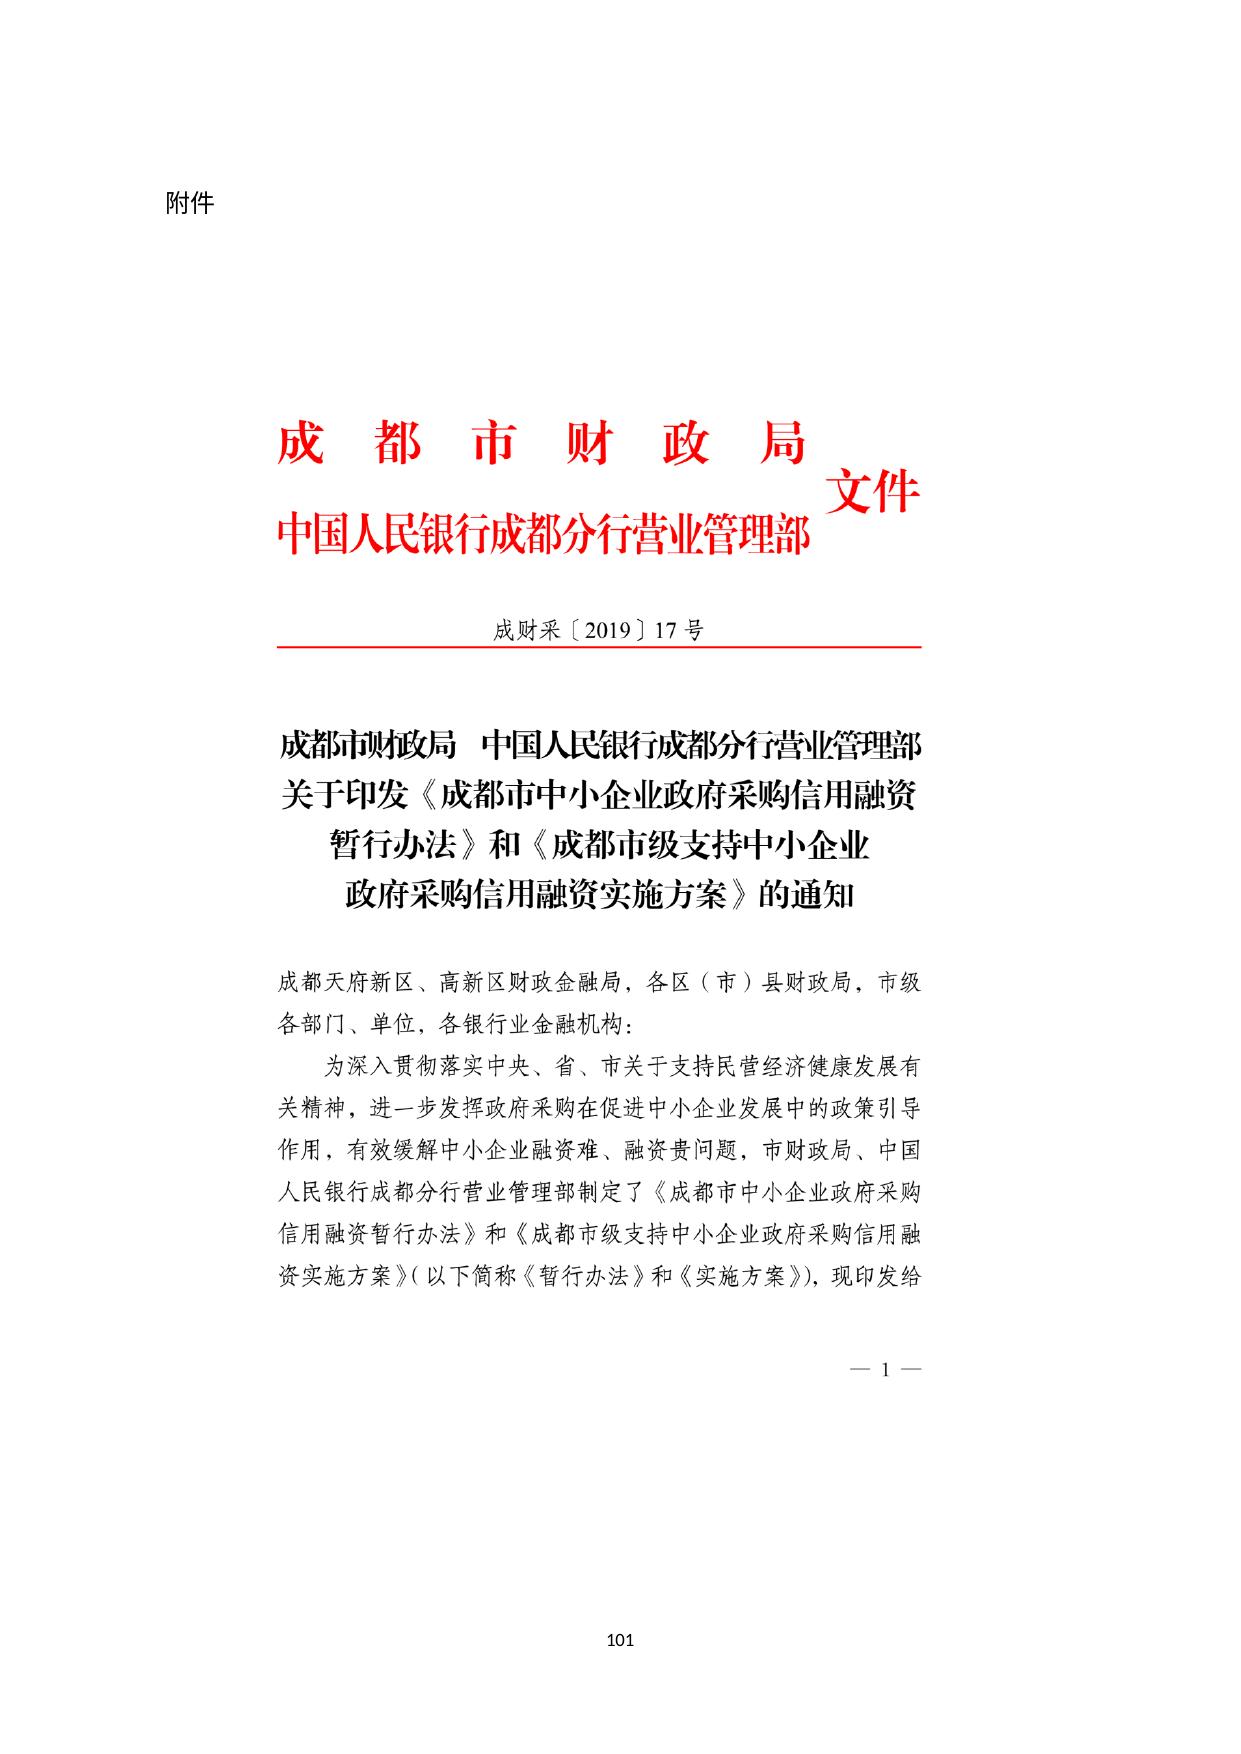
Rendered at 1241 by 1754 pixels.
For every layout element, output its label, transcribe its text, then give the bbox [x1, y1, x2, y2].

text 附件 [165, 183, 1075, 219]
picture [165, 250, 1032, 1474]
